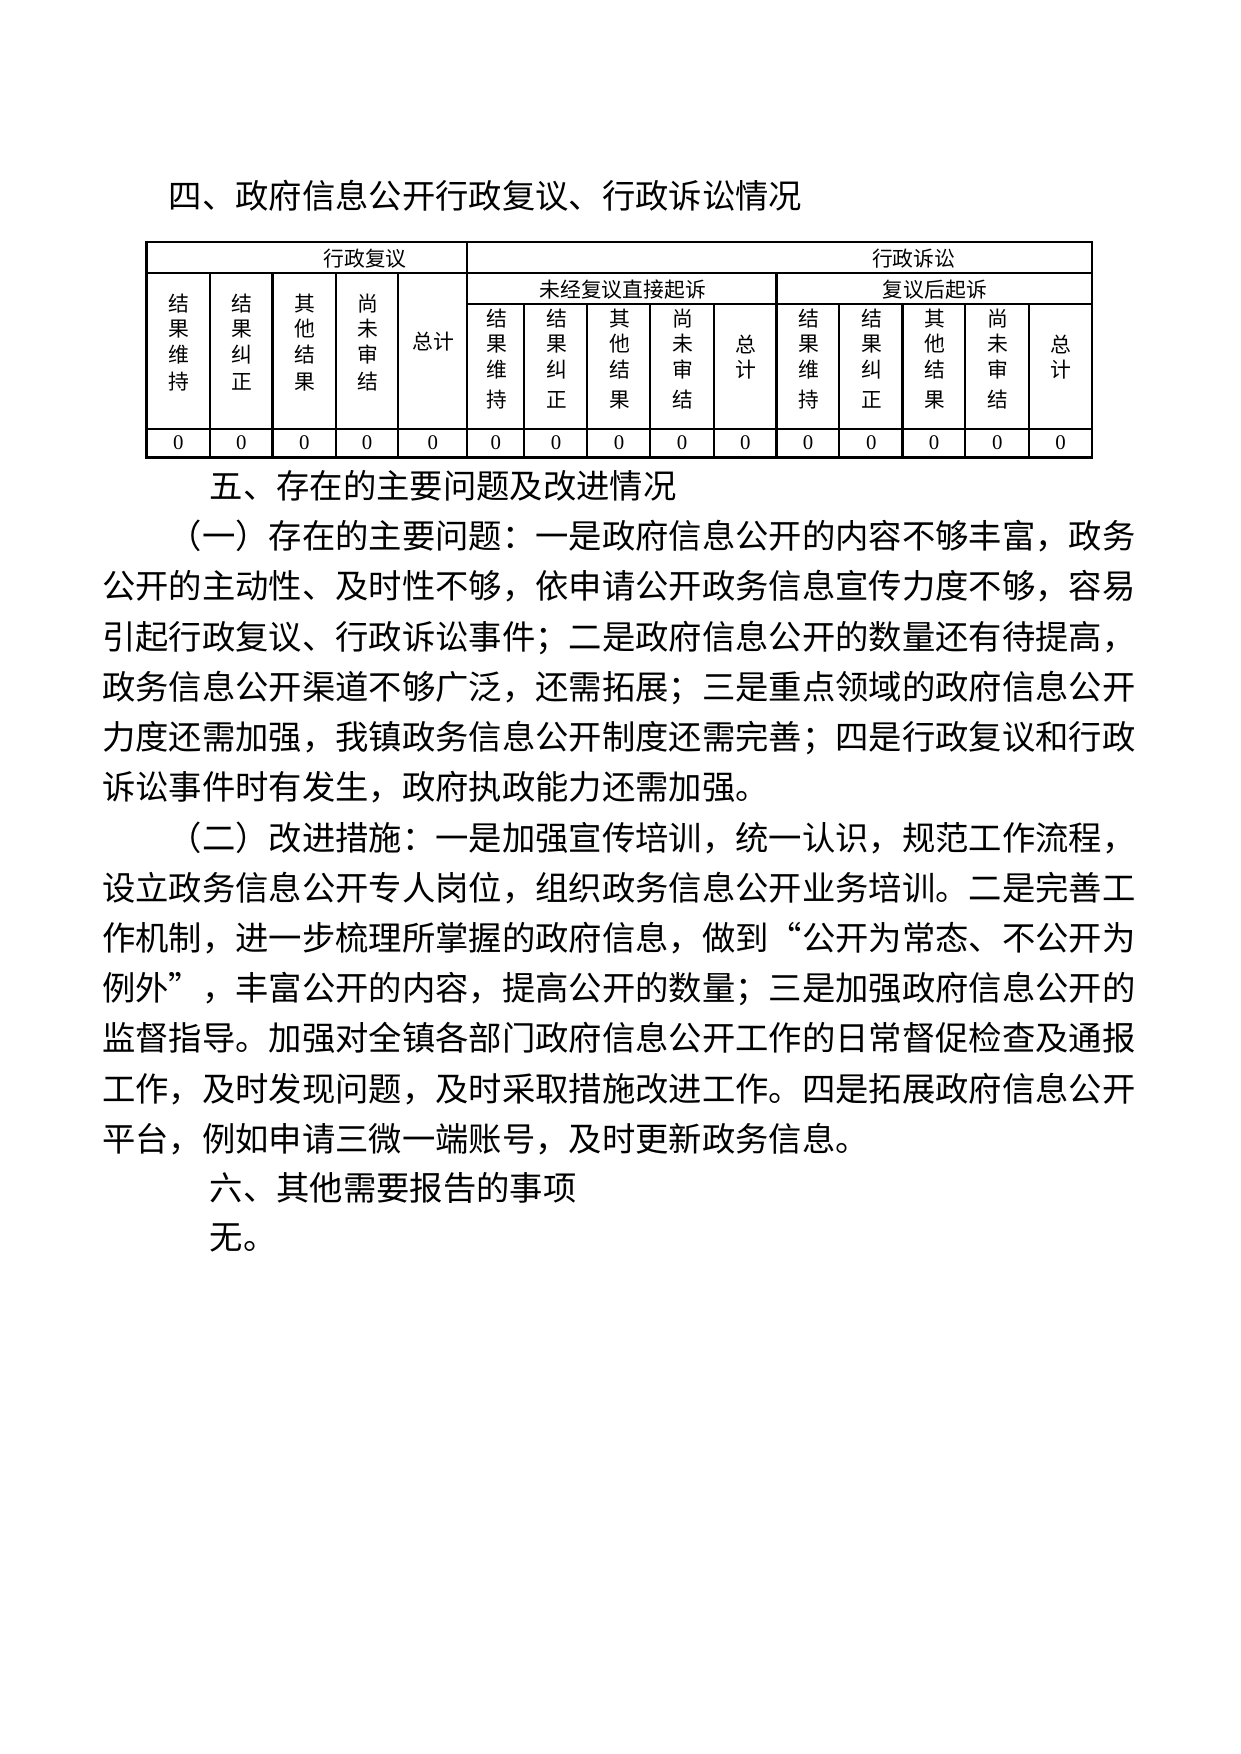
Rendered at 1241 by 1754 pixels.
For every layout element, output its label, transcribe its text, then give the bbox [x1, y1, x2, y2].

table_cell 其他结 果 [904, 305, 964, 428]
text （二）改进措施：一是加强宣传培训，统一认识，规范工作流程，设立政务信息公开专人岗位，组织政务信息公开业务培训。二是完善工作机制，进一步梳理所掌握的政府信息，做到“公开为常态、不公开为例外”，丰富公开的内容，提高公开的数量；三是加强政府信息公开的监督指导。加强对全镇各部门政府信息公开工作的日常督促检查及通报工作，及时发现问题，及时采取措施改进工作。四是拓展政府信息公开平台，例如申请三微一端账号，及时更新政务信息。 [102, 810, 1153, 1161]
table_cell 0 [399, 430, 466, 456]
table_cell 0 [840, 430, 901, 456]
table_cell 尚未审结 [337, 274, 397, 428]
table_cell 结果维持 [148, 274, 209, 428]
table_cell 0 [1030, 430, 1091, 456]
text 六、其他需要报告的事项 [209, 1161, 1153, 1210]
table_cell 0 [715, 430, 775, 456]
table_header 行政诉讼 [468, 243, 1091, 272]
table_cell 0 [904, 430, 964, 456]
table_cell 其他结 果 [588, 305, 649, 428]
table_cell 结果维 持 [778, 305, 838, 428]
table_cell 总计 [1030, 305, 1091, 428]
table_cell 结果维 持 [468, 305, 523, 428]
table_cell 其他结果 [274, 274, 335, 428]
table_cell 0 [588, 430, 649, 456]
table_cell 未经复议直接起诉 [468, 274, 775, 303]
table_cell 尚未审 结 [651, 305, 713, 428]
text 五、存在的主要问题及改进情况 [209, 458, 1153, 509]
table_cell 0 [148, 430, 209, 456]
table_cell 0 [274, 430, 335, 456]
table_header 行政复议 [148, 243, 466, 272]
text 无。 [209, 1210, 1153, 1259]
table_cell 总计 [399, 274, 466, 428]
table_cell 结果纠 正 [840, 305, 901, 428]
table_cell 0 [468, 430, 523, 456]
text （一）存在的主要问题：一是政府信息公开的内容不够丰富，政务公开的主动性、及时性不够，依申请公开政务信息宣传力度不够，容易引起行政复议、行政诉讼事件；二是政府信息公开的数量还有待提高，政务信息公开渠道不够广泛，还需拓展；三是重点领域的政府信息公开力度还需加强，我镇政务信息公开制度还需完善；四是行政复议和行政诉讼事件时有发生，政府执政能力还需加强。 [102, 509, 1153, 810]
table_cell 0 [337, 430, 397, 456]
table_cell 总计 [715, 305, 775, 428]
table_cell 0 [651, 430, 713, 456]
table_cell 复议后起诉 [778, 274, 1091, 303]
text 四、政府信息公开行政复议、行政诉讼情况 [102, 169, 1153, 218]
table_cell 0 [211, 430, 271, 456]
table_cell 结果纠 正 [525, 305, 586, 428]
table_cell 0 [525, 430, 586, 456]
table_cell 尚未审 结 [966, 305, 1028, 428]
table_cell 0 [966, 430, 1028, 456]
table_cell 0 [778, 430, 838, 456]
table_cell 结果纠正 [211, 274, 271, 428]
